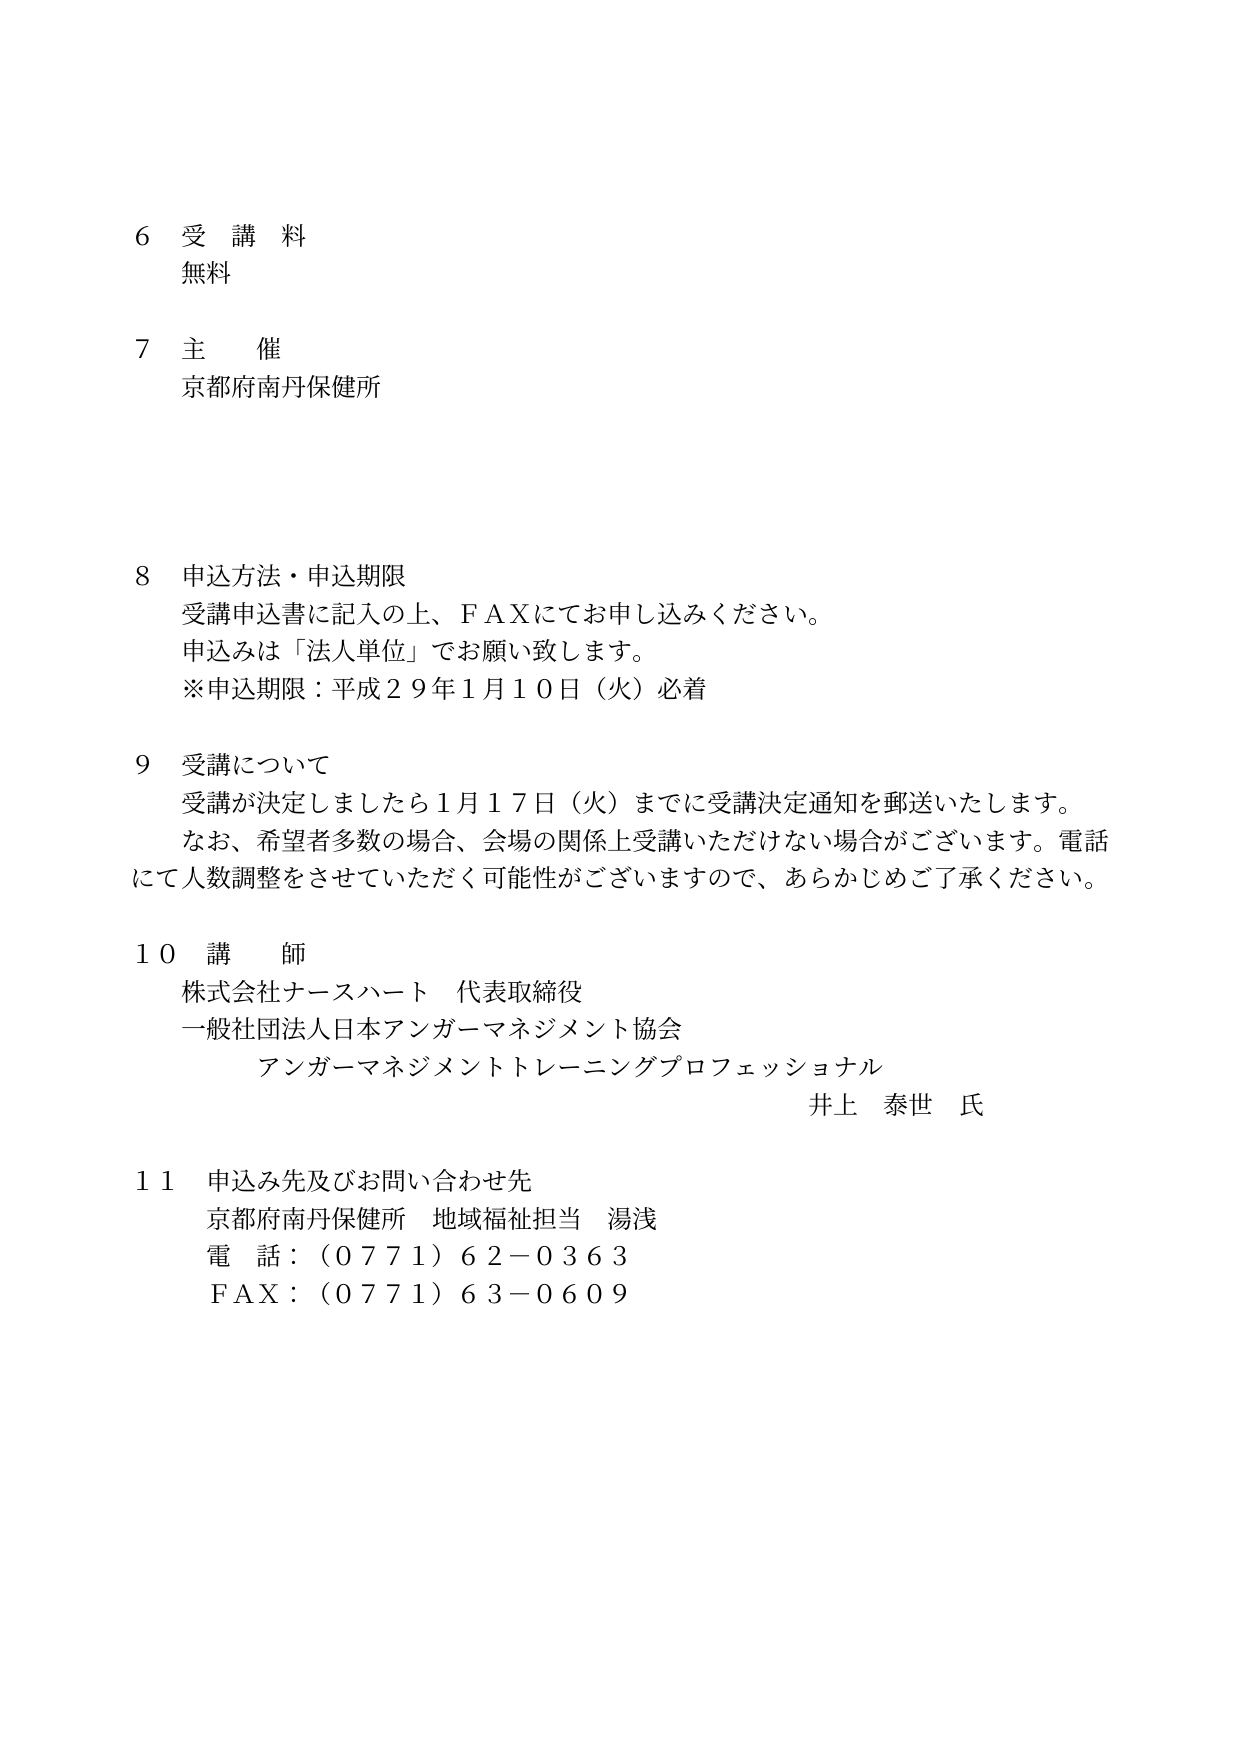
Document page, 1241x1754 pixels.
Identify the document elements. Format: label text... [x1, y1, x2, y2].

text 京都府南丹保健所 地域福祉担当 湯浅 [131, 1198, 1109, 1236]
text １１ 申込み先及びお問い合わせ先 [131, 1161, 1109, 1198]
text ８ 申込方法・申込期限 [131, 556, 1109, 593]
text ＦＡＸ：（０７７１）６３－０６０９ [131, 1274, 1109, 1312]
text アンガーマネジメントトレーニングプロフェッショナル [131, 1047, 1109, 1085]
text 京都府南丹保健所 [131, 366, 1109, 404]
text 株式会社ナースハート 代表取締役 [131, 971, 1109, 1009]
text なお、希望者多数の場合、会場の関係上受講いただけない場合がございます。電話 にて人数調整をさせていただく可能性がございますので、あらかじめご了承ください。 [131, 820, 1109, 896]
text ６ 受 講 料 [131, 215, 1109, 253]
text ※申込期限：平成２９年１月１０日（火）必着 [131, 669, 1109, 707]
text 井上 泰世 氏 [131, 1085, 1109, 1123]
text 一般社団法人日本アンガーマネジメント協会 [131, 1009, 1109, 1047]
text 無料 [131, 253, 1109, 291]
text ９ 受講について [131, 744, 1109, 782]
text １０ 講 師 [131, 934, 1109, 971]
text 受講申込書に記入の上、ＦＡＸにてお申し込みください。 [131, 593, 1109, 631]
text 受講が決定しましたら１月１７日（火）までに受講決定通知を郵送いたします。 [131, 782, 1109, 820]
text 電 話：（０７７１）６２－０３６３ [131, 1236, 1109, 1274]
text ７ 主 催 [131, 329, 1109, 366]
text 申込みは「法人単位」でお願い致します。 [131, 631, 1109, 669]
